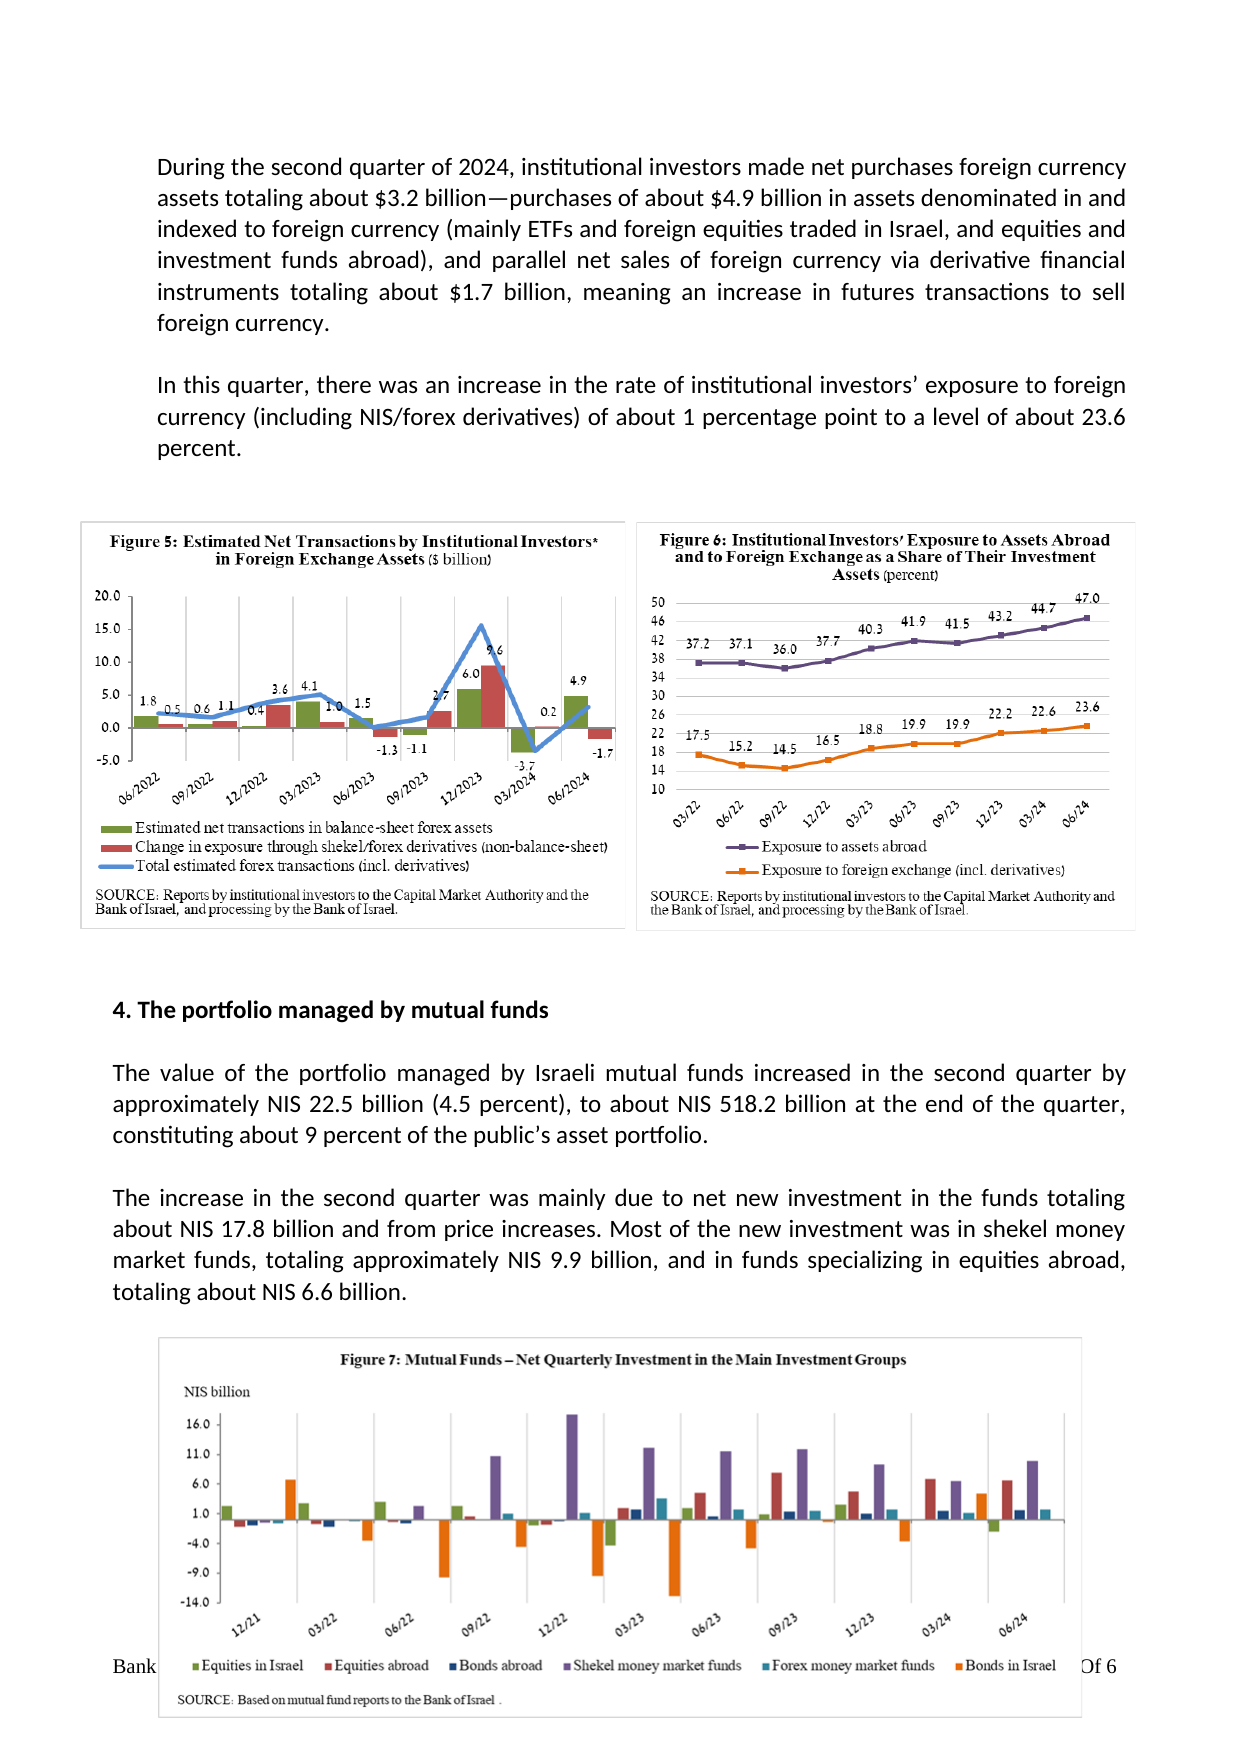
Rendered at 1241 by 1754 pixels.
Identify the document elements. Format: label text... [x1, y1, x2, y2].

text The value of the portfolio managed by Israeli mutual funds increased in the second quarter by approximately NIS 22.5 billion (4.5 percent), to about NIS 518.2 billion at the end of the quarter, constituting about 9 percent of the public’s asset portfolio. [112, 1056, 1128, 1150]
text The increase in the second quarter was mainly due to net new investment in the funds totaling about NIS 17.8 billion and from price increases. Most of the new investment was in shekel money market funds, totaling approximately NIS 9.9 billion, and in funds specializing in equities abroad, totaling about NIS 6.6 billion. [112, 1181, 1128, 1306]
picture [158, 1337, 1083, 1718]
text In this quarter, there was an increase in the rate of institutional investors’ exposure to foreign currency (including NIS/forex derivatives) of about 1 percentage point to a level of about 23.6 percent. [157, 369, 1128, 462]
text During the second quarter of 2024, institutional investors made net purchases foreign currency assets totaling about $3.2 billion—purchases of about $4.9 billion in assets denominated in and indexed to foreign currency (mainly ETFs and foreign equities traded in Israel, and equities and investment funds abroad), and parallel net sales of foreign currency via derivative financial instruments totaling about $1.7 billion, meaning an increase in futures transactions to sell foreign currency. [157, 150, 1128, 337]
subtitle 4. The portfolio managed by mutual funds [112, 994, 1128, 1025]
picture [636, 522, 1136, 931]
picture [80, 521, 626, 929]
